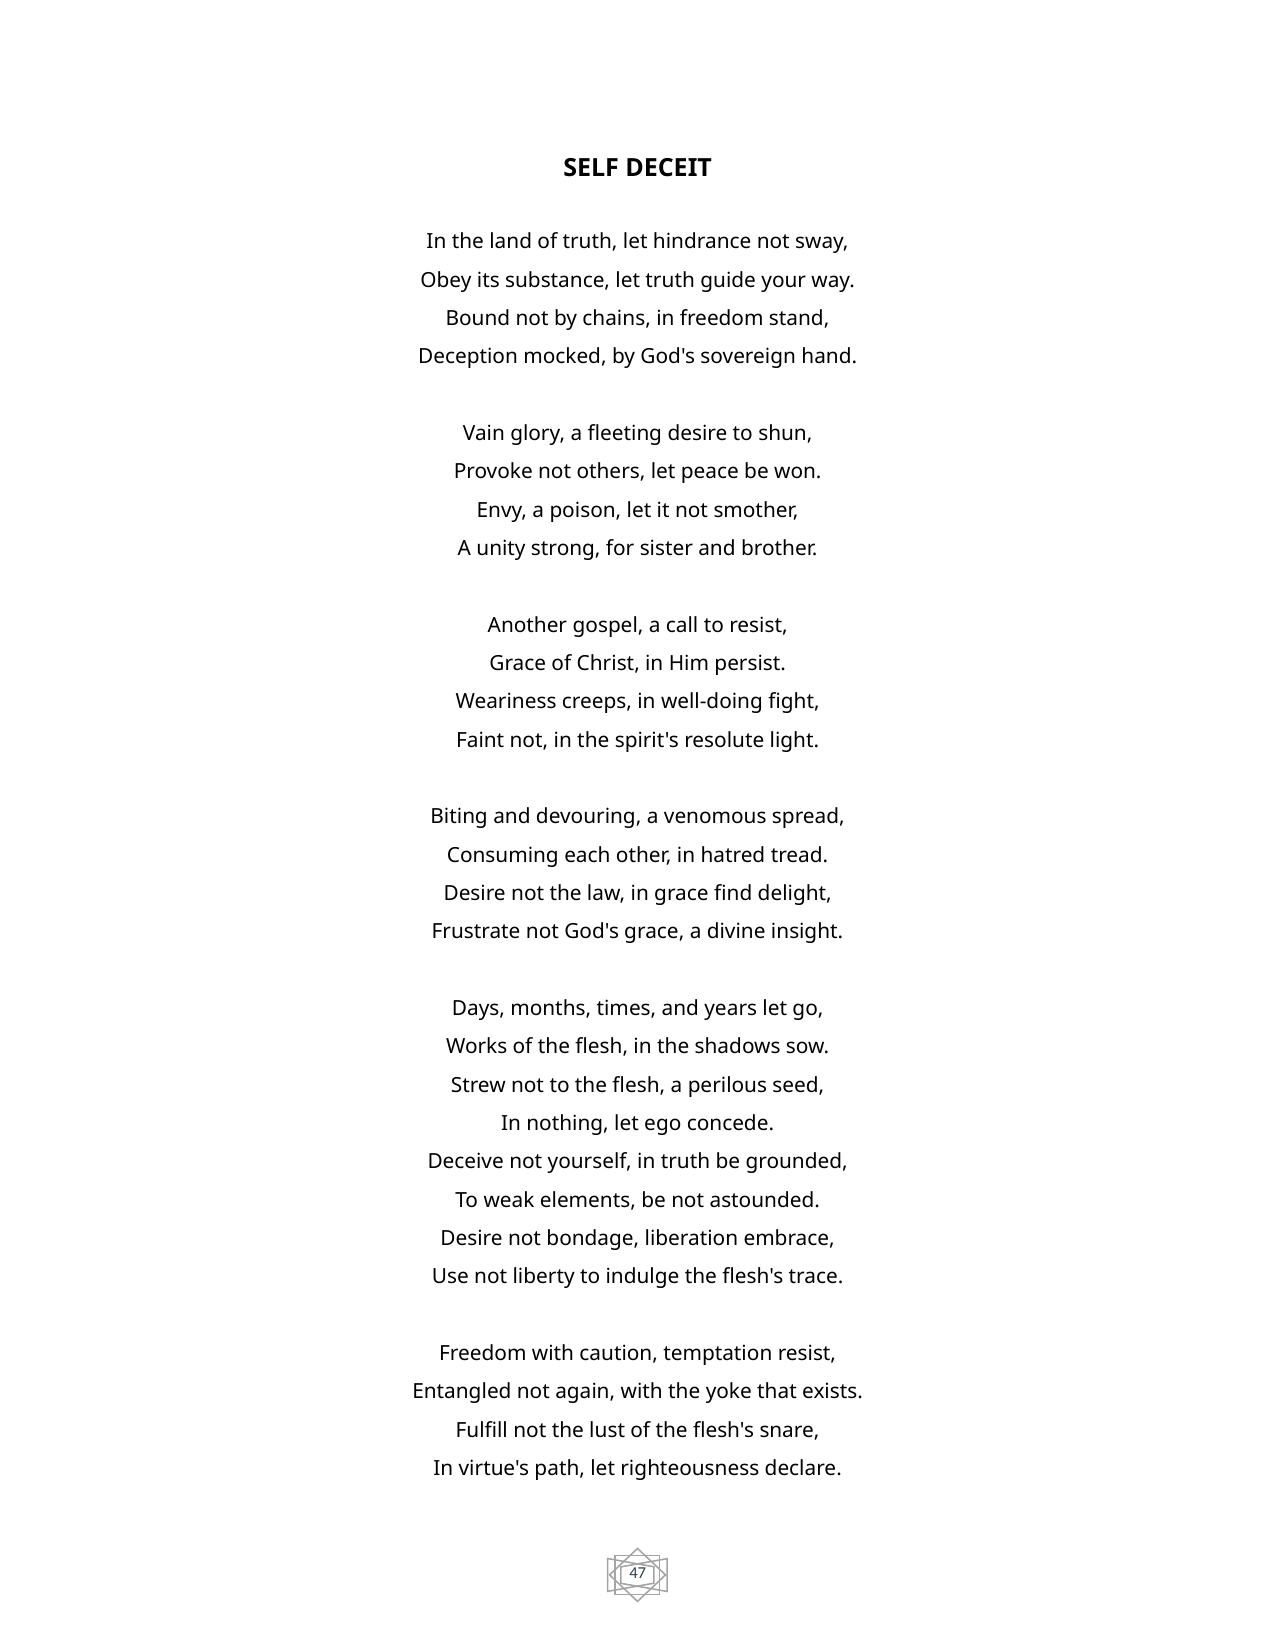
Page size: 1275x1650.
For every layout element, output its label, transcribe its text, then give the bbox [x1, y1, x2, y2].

text Deceive not yourself, in truth be grounded, [150, 1147, 1125, 1175]
text Desire not bondage, liberation embrace, [150, 1223, 1125, 1252]
text Faint not, in the spirit's resolute light. [150, 725, 1125, 753]
text Envy, a poison, let it not smother, [150, 495, 1125, 523]
text Freedom with caution, temptation resist, [150, 1338, 1125, 1367]
text Entangled not again, with the yoke that exists. [150, 1377, 1125, 1405]
text Days, months, times, and years let go, [150, 993, 1125, 1022]
text Fulfill not the lust of the flesh's snare, [150, 1415, 1125, 1443]
text In the land of truth, let hindrance not sway, [150, 227, 1125, 255]
text A unity strong, for sister and brother. [150, 533, 1125, 562]
text Desire not the law, in grace find delight, [150, 878, 1125, 907]
text SELF DECEIT [150, 150, 1125, 184]
text Strew not to the flesh, a perilous seed, [150, 1070, 1125, 1098]
text In nothing, let ego concede. [150, 1108, 1125, 1137]
text Weariness creeps, in well-doing fight, [150, 687, 1125, 715]
text Provoke not others, let peace be won. [150, 457, 1125, 485]
text Bound not by chains, in freedom stand, [150, 303, 1125, 332]
text Works of the flesh, in the shadows sow. [150, 1032, 1125, 1060]
text Deception mocked, by God's sovereign hand. [150, 342, 1125, 370]
text Obey its substance, let truth guide your way. [150, 265, 1125, 293]
text Use not liberty to indulge the flesh's trace. [150, 1262, 1125, 1290]
text To weak elements, be not astounded. [150, 1185, 1125, 1213]
text Consuming each other, in hatred tread. [150, 840, 1125, 868]
text Biting and devouring, a venomous spread, [150, 802, 1125, 830]
text Grace of Christ, in Him persist. [150, 648, 1125, 677]
text Frustrate not God's grace, a divine insight. [150, 917, 1125, 945]
text Vain glory, a fleeting desire to shun, [150, 418, 1125, 447]
text In virtue's path, let righteousness declare. [150, 1453, 1125, 1482]
text Another gospel, a call to resist, [150, 610, 1125, 638]
